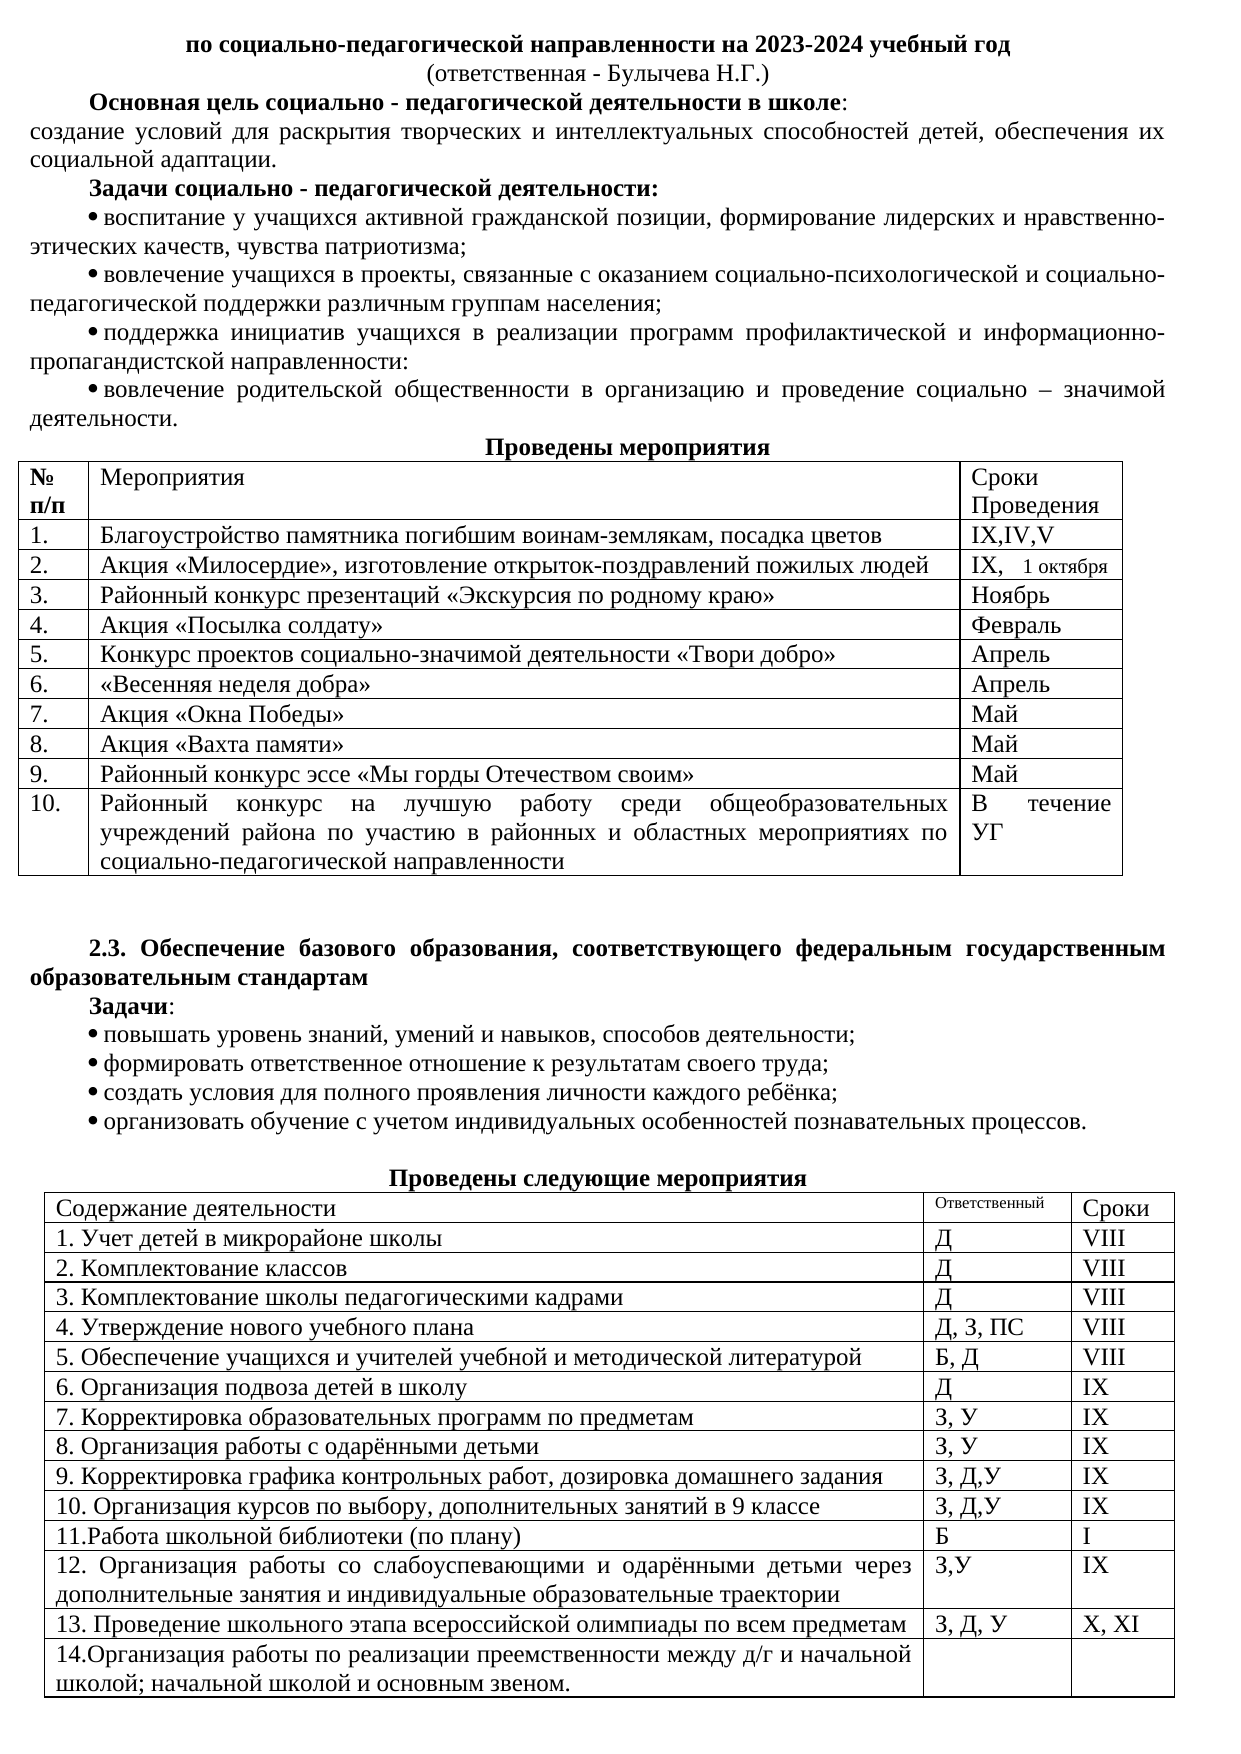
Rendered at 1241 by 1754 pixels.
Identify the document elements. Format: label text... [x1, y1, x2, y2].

table_cell Май [961, 729, 1122, 758]
table_cell Акция «Вахта памяти» [89, 729, 959, 758]
list повышать уровень знаний, умений и навыков, способов деятельности; [29, 1019, 1166, 1048]
table_header Ответственный [924, 1193, 1071, 1222]
table_cell 6. [19, 669, 88, 698]
table_cell IX [1072, 1491, 1174, 1520]
table_cell IX [1072, 1431, 1174, 1460]
table_cell X, XI [1072, 1609, 1174, 1638]
table_cell Б [924, 1521, 1071, 1549]
table_cell Районный конкурс презентаций «Экскурсия по родному краю» [89, 580, 959, 609]
table_cell Акция «Милосердие», изготовление открыток-поздравлений пожилых людей [89, 550, 959, 579]
table_cell 3. Комплектование школы педагогическими кадрами [45, 1283, 923, 1311]
table_cell Апрель [961, 640, 1122, 668]
table_cell VIII [1072, 1342, 1174, 1371]
table_cell 4. Утверждение нового учебного плана [45, 1312, 923, 1341]
text Проведены следующие мероприятия [29, 1163, 1166, 1192]
table_cell 3. [19, 580, 88, 609]
table_header № п/п [19, 462, 88, 519]
text создание условий для раскрытия творческих и интеллектуальных способностей детей, обеспечения их социальной адаптации. [29, 116, 1166, 173]
table_cell Д [924, 1372, 1071, 1401]
list создать условия для полного проявления личности каждого ребёнка; [29, 1077, 1166, 1106]
table_cell З,У [924, 1551, 1071, 1608]
text Задачи социально - педагогической деятельности: [29, 173, 1166, 202]
table_cell З, У [924, 1402, 1071, 1430]
table_cell 4. [19, 610, 88, 638]
table_cell Д [924, 1283, 1071, 1311]
table_cell 5. Обеспечение учащихся и учителей учебной и методической литературой [45, 1342, 923, 1371]
table_cell В течение УГ [961, 789, 1122, 875]
table_cell 11.Работа школьной библиотеки (по плану) [45, 1521, 923, 1549]
list воспитание у учащихся активной гражданской позиции, формирование лидерских и нравственно-этических качеств, чувства патриотизма; [29, 202, 1166, 259]
table_header Мероприятия [89, 462, 959, 519]
table_cell 1. Учет детей в микрорайоне школы [45, 1223, 923, 1252]
table_cell Конкурс проектов социально-значимой деятельности «Твори добро» [89, 640, 959, 668]
text Проведены мероприятия [29, 432, 1166, 461]
text (ответственная - Булычева Н.Г.) [29, 58, 1166, 87]
table_cell VIII [1072, 1223, 1174, 1252]
table_header Сроки [1072, 1193, 1174, 1222]
table_cell 8. Организация работы с одарёнными детьми [45, 1431, 923, 1460]
table_cell 2. Комплектование классов [45, 1253, 923, 1281]
list формировать ответственное отношение к результатам своего труда; [29, 1048, 1166, 1077]
table_header Содержание деятельности [45, 1193, 923, 1222]
table_cell 8. [19, 729, 88, 758]
table_cell IX [1072, 1402, 1174, 1430]
table_cell IX [1072, 1461, 1174, 1490]
table_cell 7. [19, 699, 88, 728]
table_cell Д [924, 1223, 1071, 1252]
table_cell З, Д,У [924, 1461, 1071, 1490]
table_cell 5. [19, 640, 88, 668]
table_cell Д [924, 1253, 1071, 1281]
table_cell 9. Корректировка графика контрольных работ, дозировка домашнего задания [45, 1461, 923, 1490]
table_cell VIII [1072, 1283, 1174, 1311]
table_cell Д, З, ПС [924, 1312, 1071, 1341]
table_cell Май [961, 759, 1122, 787]
table_cell 6. Организация подвоза детей в школу [45, 1372, 923, 1401]
table_cell I [1072, 1521, 1174, 1549]
table_cell «Весенняя неделя добра» [89, 669, 959, 698]
table_cell 1. [19, 520, 88, 549]
list поддержка инициатив учащихся в реализации программ профилактической и информационно-пропагандистской направленности: [29, 317, 1166, 374]
text по социально-педагогической направленности на 2023-2024 учебный год [29, 29, 1166, 58]
table_cell 14.Организация работы по реализации преемственности между д/г и начальной школой; начальной школой и основным звеном. [45, 1639, 923, 1696]
table_cell Акция «Окна Победы» [89, 699, 959, 728]
table_cell 10. Организация курсов по выбору, дополнительных занятий в 9 классе [45, 1491, 923, 1520]
text Задачи: [29, 991, 1166, 1019]
table_cell З, У [924, 1431, 1071, 1460]
table_cell IX, 1 октября [961, 550, 1122, 579]
table_header Сроки Проведения [961, 462, 1122, 519]
table_cell Благоустройство памятника погибшим воинам-землякам, посадка цветов [89, 520, 959, 549]
table_cell IX,IV,V [961, 520, 1122, 549]
list вовлечение родительской общественности в организацию и проведение социально – значимой деятельности. [29, 374, 1166, 432]
table_cell VIII [1072, 1253, 1174, 1281]
table_cell [924, 1639, 1071, 1696]
table_cell 13. Проведение школьного этапа всероссийской олимпиады по всем предметам [45, 1609, 923, 1638]
text Основная цель социально - педагогической деятельности в школе: [29, 87, 1166, 116]
table_cell [1072, 1639, 1174, 1696]
table_cell Февраль [961, 610, 1122, 638]
table_cell 10. [19, 789, 88, 875]
list вовлечение учащихся в проекты, связанные с оказанием социально-психологической и социально-педагогической поддержки различным группам населения; [29, 259, 1166, 317]
table_cell З, Д,У [924, 1491, 1071, 1520]
list организовать обучение с учетом индивидуальных особенностей познавательных процессов. [29, 1106, 1166, 1134]
table_cell Май [961, 699, 1122, 728]
table_cell 2. [19, 550, 88, 579]
table_cell IX [1072, 1551, 1174, 1608]
table_cell IX [1072, 1372, 1174, 1401]
table_cell Акция «Посылка солдату» [89, 610, 959, 638]
table_cell З, Д, У [924, 1609, 1071, 1638]
table_cell 12. Организация работы со слабоуспевающими и одарёнными детьми через дополнительные занятия и индивидуальные образовательные траектории [45, 1551, 923, 1608]
table_cell 7. Корректировка образовательных программ по предметам [45, 1402, 923, 1430]
table_cell 9. [19, 759, 88, 787]
table_cell Б, Д [924, 1342, 1071, 1371]
table_cell Апрель [961, 669, 1122, 698]
text 2.3. Обеспечение базового образования, соответствующего федеральным государственным образовательным стандартам [29, 933, 1166, 991]
table_cell VIII [1072, 1312, 1174, 1341]
table_cell Районный конкурс эссе «Мы горды Отечеством своим» [89, 759, 959, 787]
table_cell Районный конкурс на лучшую работу среди общеобразовательных учреждений района по участию в районных и областных мероприятиях по социально-педагогической направленности [89, 789, 959, 875]
table_cell Ноябрь [961, 580, 1122, 609]
